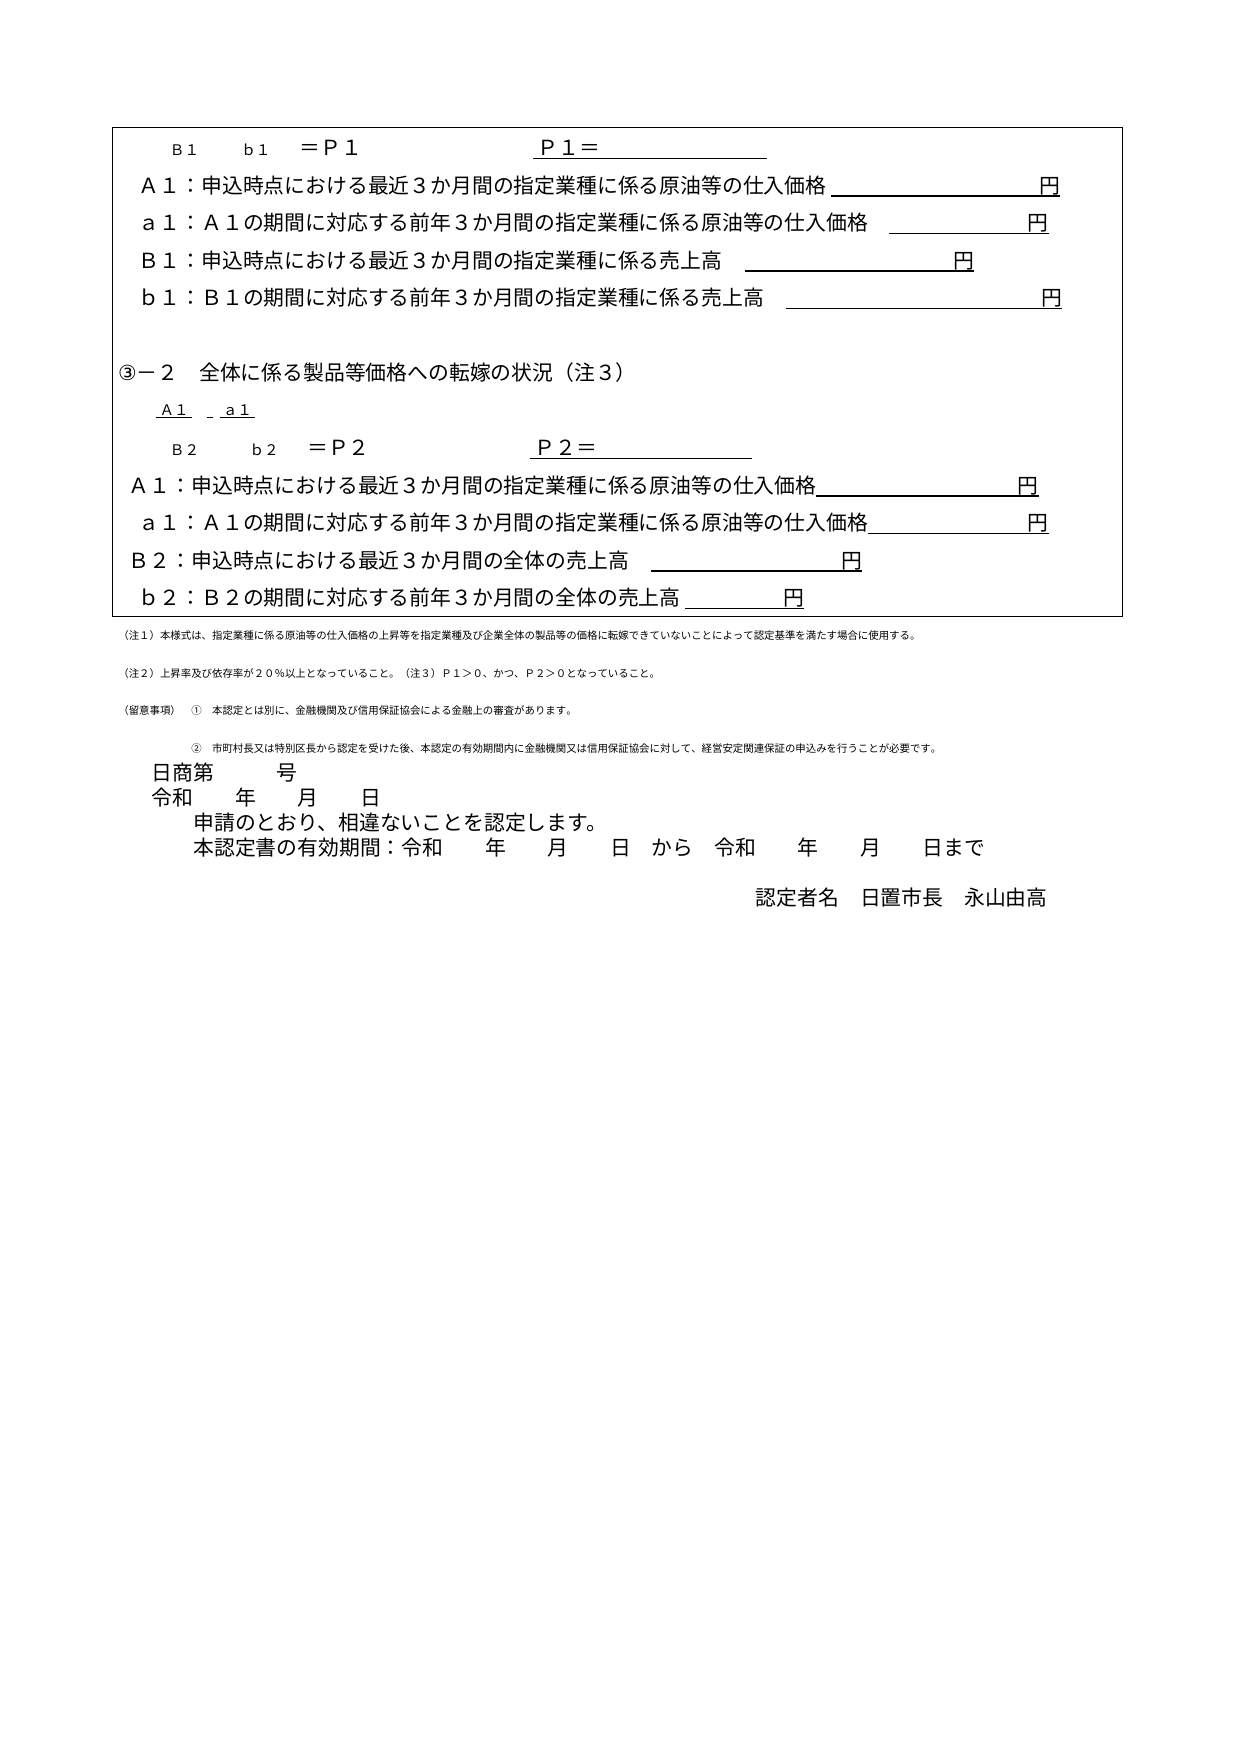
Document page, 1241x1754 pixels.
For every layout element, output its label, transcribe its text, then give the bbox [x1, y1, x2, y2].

text （注１）本様式は、指定業種に係る原油等の仕入価格の上昇等を指定業種及び企業全体の製品等の価格に転嫁できていないことによって認定基準を満たす場合に使用する。 [118, 617, 1122, 654]
text （留意事項） ① 本認定とは別に、金融機関及び信用保証協会による金融上の審査があります。 [118, 692, 1122, 729]
text （注２）上昇率及び依存率が２０％以上となっていること。（注３）Ｐ１＞０、かつ、Ｐ２＞０となっていること。 [118, 654, 1122, 692]
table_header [113, 128, 1122, 616]
text ② 市町村長又は特別区長から認定を受けた後、本認定の有効期間内に金融機関又は信用保証協会に対して、経営安定関連保証の申込みを行うことが必要です。 [118, 729, 1122, 767]
